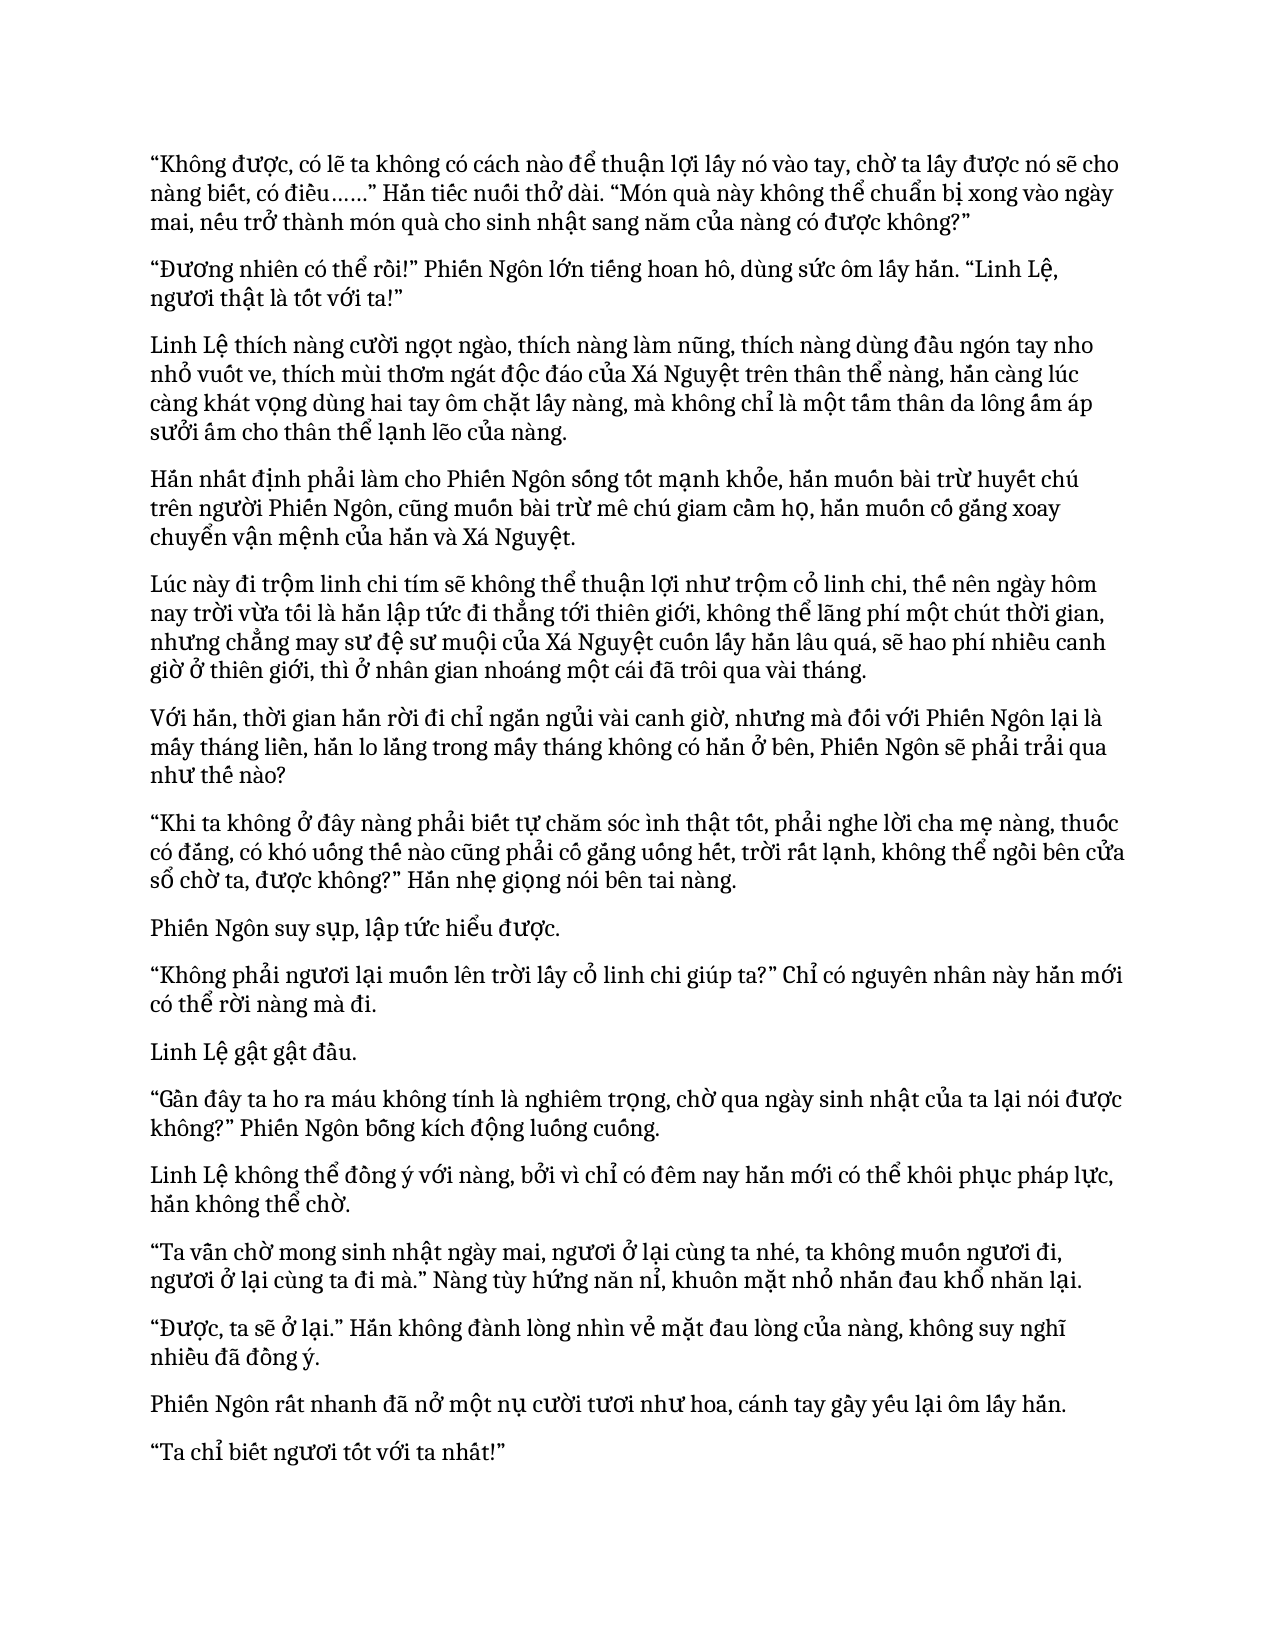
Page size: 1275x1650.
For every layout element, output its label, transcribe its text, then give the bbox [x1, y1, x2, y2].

text “Ta vẫn chờ mong sinh nhật ngày mai, ngươi ở lại cùng ta nhé, ta không muốn ngươi đi, ngươi ở lại cùng ta đi mà.” Nàng tùy hứng năn nỉ, khuôn mặt nhỏ nhắn đau khổ nhăn lại. [150, 1237, 1125, 1295]
text “Ta chỉ biết ngươi tốt với ta nhất!” [150, 1437, 1125, 1466]
text “Đương nhiên có thể rồi!” Phiến Ngôn lớn tiếng hoan hô, dùng sức ôm lấy hắn. “Linh Lệ, ngươi thật là tốt với ta!” [150, 255, 1125, 312]
text “Không được, có lẽ ta không có cách nào để thuận lợi lấy nó vào tay, chờ ta lấy được nó sẽ cho nàng biết, có điều……” Hắn tiếc nuối thở dài. “Món quà này không thể chuẩn bị xong vào ngày mai, nếu trở thành món quà cho sinh nhật sang năm của nàng có được không?” [150, 150, 1125, 236]
text Linh Lệ thích nàng cười ngọt ngào, thích nàng làm nũng, thích nàng dùng đầu ngón tay nho nhỏ vuốt ve, thích mùi thơm ngát độc đáo của Xá Nguyệt trên thân thể nàng, hắn càng lúc càng khát vọng dùng hai tay ôm chặt lấy nàng, mà không chỉ là một tấm thân da lông ấm áp sưởi ấm cho thân thể lạnh lẽo của nàng. [150, 331, 1125, 446]
text “Gần đây ta ho ra máu không tính là nghiêm trọng, chờ qua ngày sinh nhật của ta lại nói được không?” Phiến Ngôn bỗng kích động luống cuống. [150, 1085, 1125, 1142]
text Phiến Ngôn rất nhanh đã nở một nụ cười tươi như hoa, cánh tay gầy yếu lại ôm lấy hắn. [150, 1390, 1125, 1419]
text Linh Lệ gật gật đầu. [150, 1037, 1125, 1066]
text “Không phải ngươi lại muốn lên trời lấy cỏ linh chi giúp ta?” Chỉ có nguyên nhân này hắn mới có thể rời nàng mà đi. [150, 961, 1125, 1019]
text “Khi ta không ở đây nàng phải biết tự chăm sóc ình thật tốt, phải nghe lời cha mẹ nàng, thuốc có đắng, có khó uống thế nào cũng phải cố gắng uống hết, trời rất lạnh, không thể ngồi bên cửa sổ chờ ta, được không?” Hắn nhẹ giọng nói bên tai nàng. [150, 809, 1125, 895]
text Linh Lệ không thể đồng ý với nàng, bởi vì chỉ có đêm nay hắn mới có thể khôi phục pháp lực, hắn không thể chờ. [150, 1161, 1125, 1219]
text “Được, ta sẽ ở lại.” Hắn không đành lòng nhìn vẻ mặt đau lòng của nàng, không suy nghĩ nhiều đã đồng ý. [150, 1314, 1125, 1371]
text Với hắn, thời gian hắn rời đi chỉ ngắn ngủi vài canh giờ, nhưng mà đối với Phiến Ngôn lại là mấy tháng liền, hắn lo lắng trong mấy tháng không có hắn ở bên, Phiến Ngôn sẽ phải trải qua như thế nào? [150, 704, 1125, 790]
text Hắn nhất định phải làm cho Phiến Ngôn sống tốt mạnh khỏe, hắn muốn bài trừ huyết chú trên người Phiến Ngôn, cũng muốn bài trừ mê chú giam cầm họ, hắn muốn cố gắng xoay chuyển vận mệnh của hắn và Xá Nguyệt. [150, 465, 1125, 551]
text Phiến Ngôn suy sụp, lập tức hiểu được. [150, 914, 1125, 942]
text Lúc này đi trộm linh chi tím sẽ không thể thuận lợi như trộm cỏ linh chi, thế nên ngày hôm nay trời vừa tối là hắn lập tức đi thẳng tới thiên giới, không thể lãng phí một chút thời gian, nhưng chẳng may sư đệ sư muội của Xá Nguyệt cuốn lấy hắn lâu quá, sẽ hao phí nhiều canh giờ ở thiên giới, thì ở nhân gian nhoáng một cái đã trôi qua vài tháng. [150, 570, 1125, 685]
